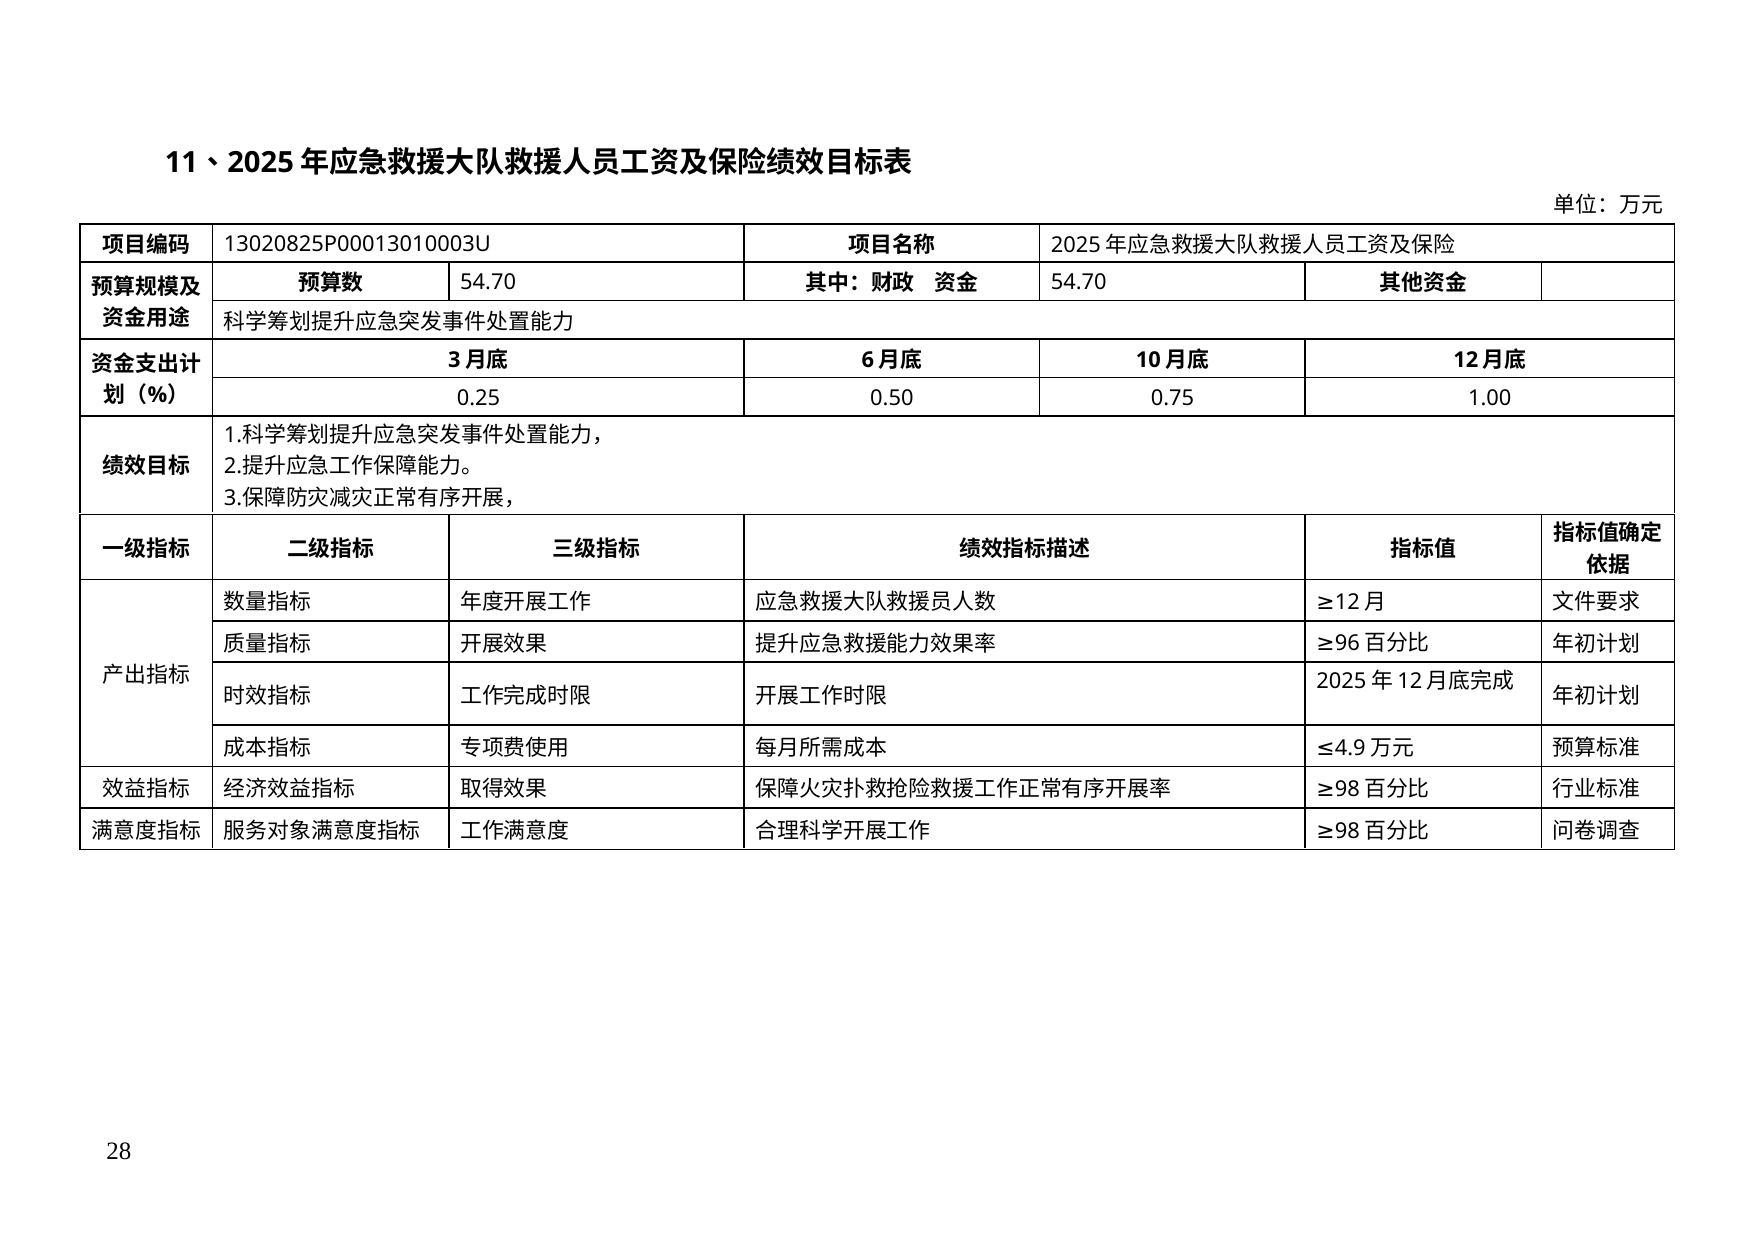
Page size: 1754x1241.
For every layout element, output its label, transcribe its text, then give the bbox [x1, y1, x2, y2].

table_cell 每月所需成本 [745, 726, 1304, 766]
table_cell 预算标准 [1542, 726, 1674, 766]
table_cell 10月底 [1040, 340, 1304, 377]
table_cell 绩效目标 [81, 417, 212, 512]
table_cell 1.00 [1306, 378, 1674, 415]
table_cell [1542, 263, 1674, 300]
table_header 单位：万元 [81, 183, 1674, 223]
table_cell 2025年应急救援大队救援人员工资及保险 [1040, 225, 1674, 261]
table_cell 54.70 [450, 263, 743, 300]
table_cell 数量指标 [213, 580, 448, 620]
table_cell 年初计划 [1542, 622, 1674, 661]
table_cell 0.50 [745, 378, 1039, 415]
table_cell 54.70 [1040, 263, 1304, 300]
table_cell 产出指标 [81, 580, 212, 766]
table_header 二级指标 [213, 515, 448, 578]
text 11、2025年应急救援大队救援人员工资及保险绩效目标表 [106, 142, 1648, 181]
table_cell ≥12月 [1306, 580, 1541, 620]
table_cell 其中：财政 资金 [745, 263, 1039, 300]
table_cell 提升应急救援能力效果率 [745, 622, 1304, 661]
table_cell ≥98百分比 [1306, 767, 1541, 807]
table_cell 保障火灾扑救抢险救援工作正常有序开展率 [745, 767, 1304, 807]
table_header 指标值 [1306, 515, 1541, 578]
table_cell 预算数 [213, 263, 448, 300]
table_cell 专项费使用 [450, 726, 743, 766]
table_cell 质量指标 [213, 622, 448, 661]
table_cell 工作完成时限 [450, 663, 743, 724]
table_header 一级指标 [81, 515, 212, 578]
table_header 三级指标 [450, 515, 743, 578]
table_cell ≥98百分比 [1306, 809, 1541, 848]
table_cell 成本指标 [213, 726, 448, 766]
table_cell 预算规模及资金用途 [81, 263, 212, 338]
table_cell 2025年12月底完成 [1306, 663, 1541, 724]
table_cell 取得效果 [450, 767, 743, 807]
table_header 绩效指标描述 [745, 515, 1304, 578]
table_cell 开展效果 [450, 622, 743, 661]
table_cell 0.75 [1040, 378, 1304, 415]
table_cell 经济效益指标 [213, 767, 448, 807]
table_cell 合理科学开展工作 [745, 809, 1304, 848]
table_cell 年度开展工作 [450, 580, 743, 620]
table_header 指标值确定依据 [1542, 515, 1674, 578]
table_cell 年初计划 [1542, 663, 1674, 724]
table_cell 6月底 [745, 340, 1039, 377]
table_cell ≤4.9万元 [1306, 726, 1541, 766]
table_cell 应急救援大队救援员人数 [745, 580, 1304, 620]
table_cell 效益指标 [81, 767, 212, 807]
table_cell 其他资金 [1306, 263, 1541, 300]
table_cell 工作满意度 [450, 809, 743, 848]
table_cell 13020825P00013010003U [213, 225, 743, 261]
table_cell 开展工作时限 [745, 663, 1304, 724]
table_cell 行业标准 [1542, 767, 1674, 807]
table_cell 3月底 [213, 340, 743, 377]
table_cell 资金支出计划（%） [81, 340, 212, 415]
table_cell ≥96百分比 [1306, 622, 1541, 661]
table_cell 科学筹划提升应急突发事件处置能力 [213, 301, 1674, 338]
table_cell 时效指标 [213, 663, 448, 724]
table_cell 满意度指标 [81, 809, 212, 848]
table_cell 项目名称 [745, 225, 1039, 261]
table_cell 项目编码 [81, 225, 212, 261]
table_cell 1.科学筹划提升应急突发事件处置能力， 2.提升应急工作保障能力。 3.保障防灾减灾正常有序开展， [213, 417, 1674, 512]
table_cell 服务对象满意度指标 [213, 809, 448, 848]
table_cell 0.25 [213, 378, 743, 415]
table_cell 12月底 [1306, 340, 1674, 377]
table_cell 问卷调查 [1542, 809, 1674, 848]
table_cell 文件要求 [1542, 580, 1674, 620]
